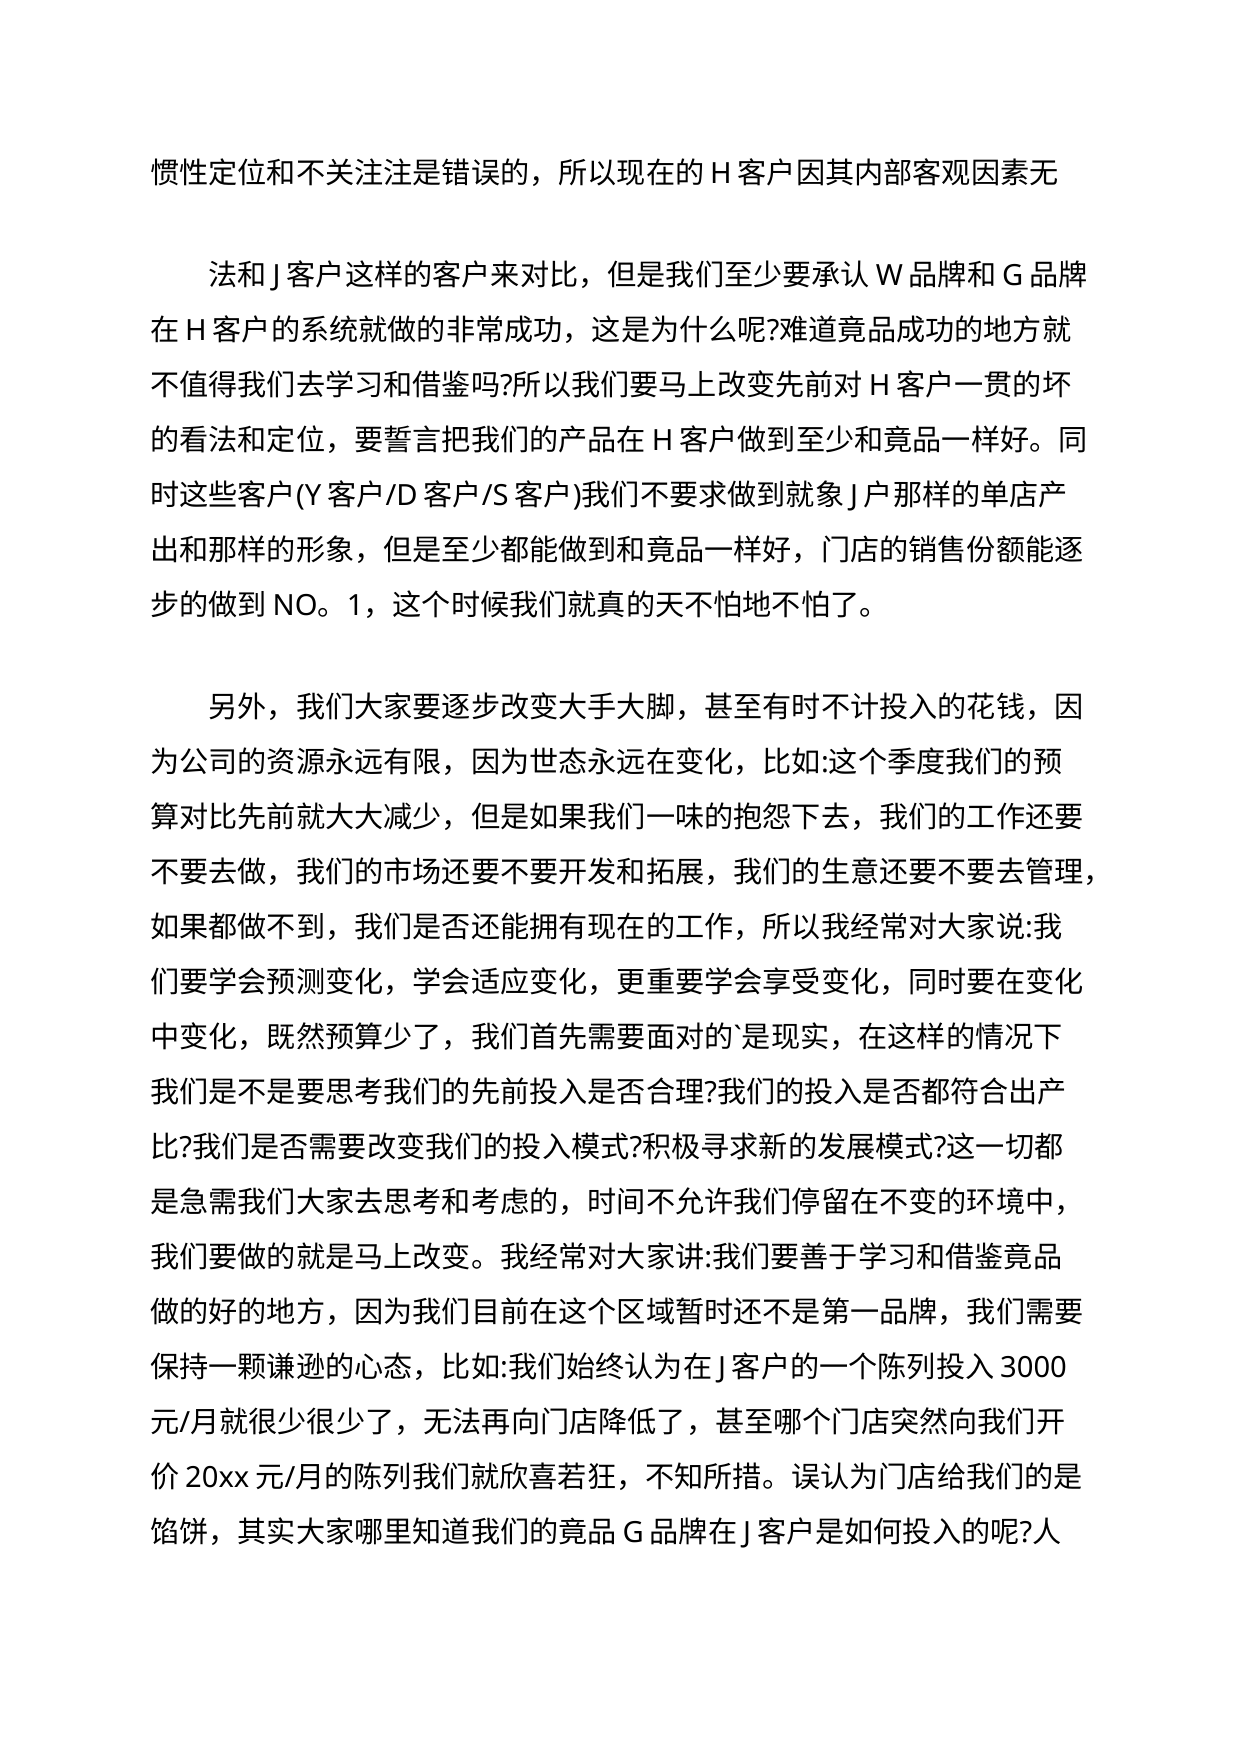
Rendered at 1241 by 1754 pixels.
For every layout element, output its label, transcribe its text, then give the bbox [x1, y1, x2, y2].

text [150, 684, 1090, 1551]
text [150, 150, 1090, 192]
text 法和J客户这样的客户来对比，但是我们至少要承认W品牌和G品牌在H客户的系统就做的非常成功，这是为什么呢?难道竟品成功的地方就不值得我们去学习和借鉴吗?所以我们要马上改变先前对H客户一贯的坏的看法和定位，要誓言把我们的产品在H客户做到至少和竟品一样好。同时这些客户(Y客户/D客户/S客户)我们不要求做到就象J户那样的单店产出和那样的形象，但是至少都能做到和竟品一样好，门店的销售份额能逐步的做到NO。1，这个时候我们就真的天不怕地不怕了。 [150, 252, 1090, 624]
